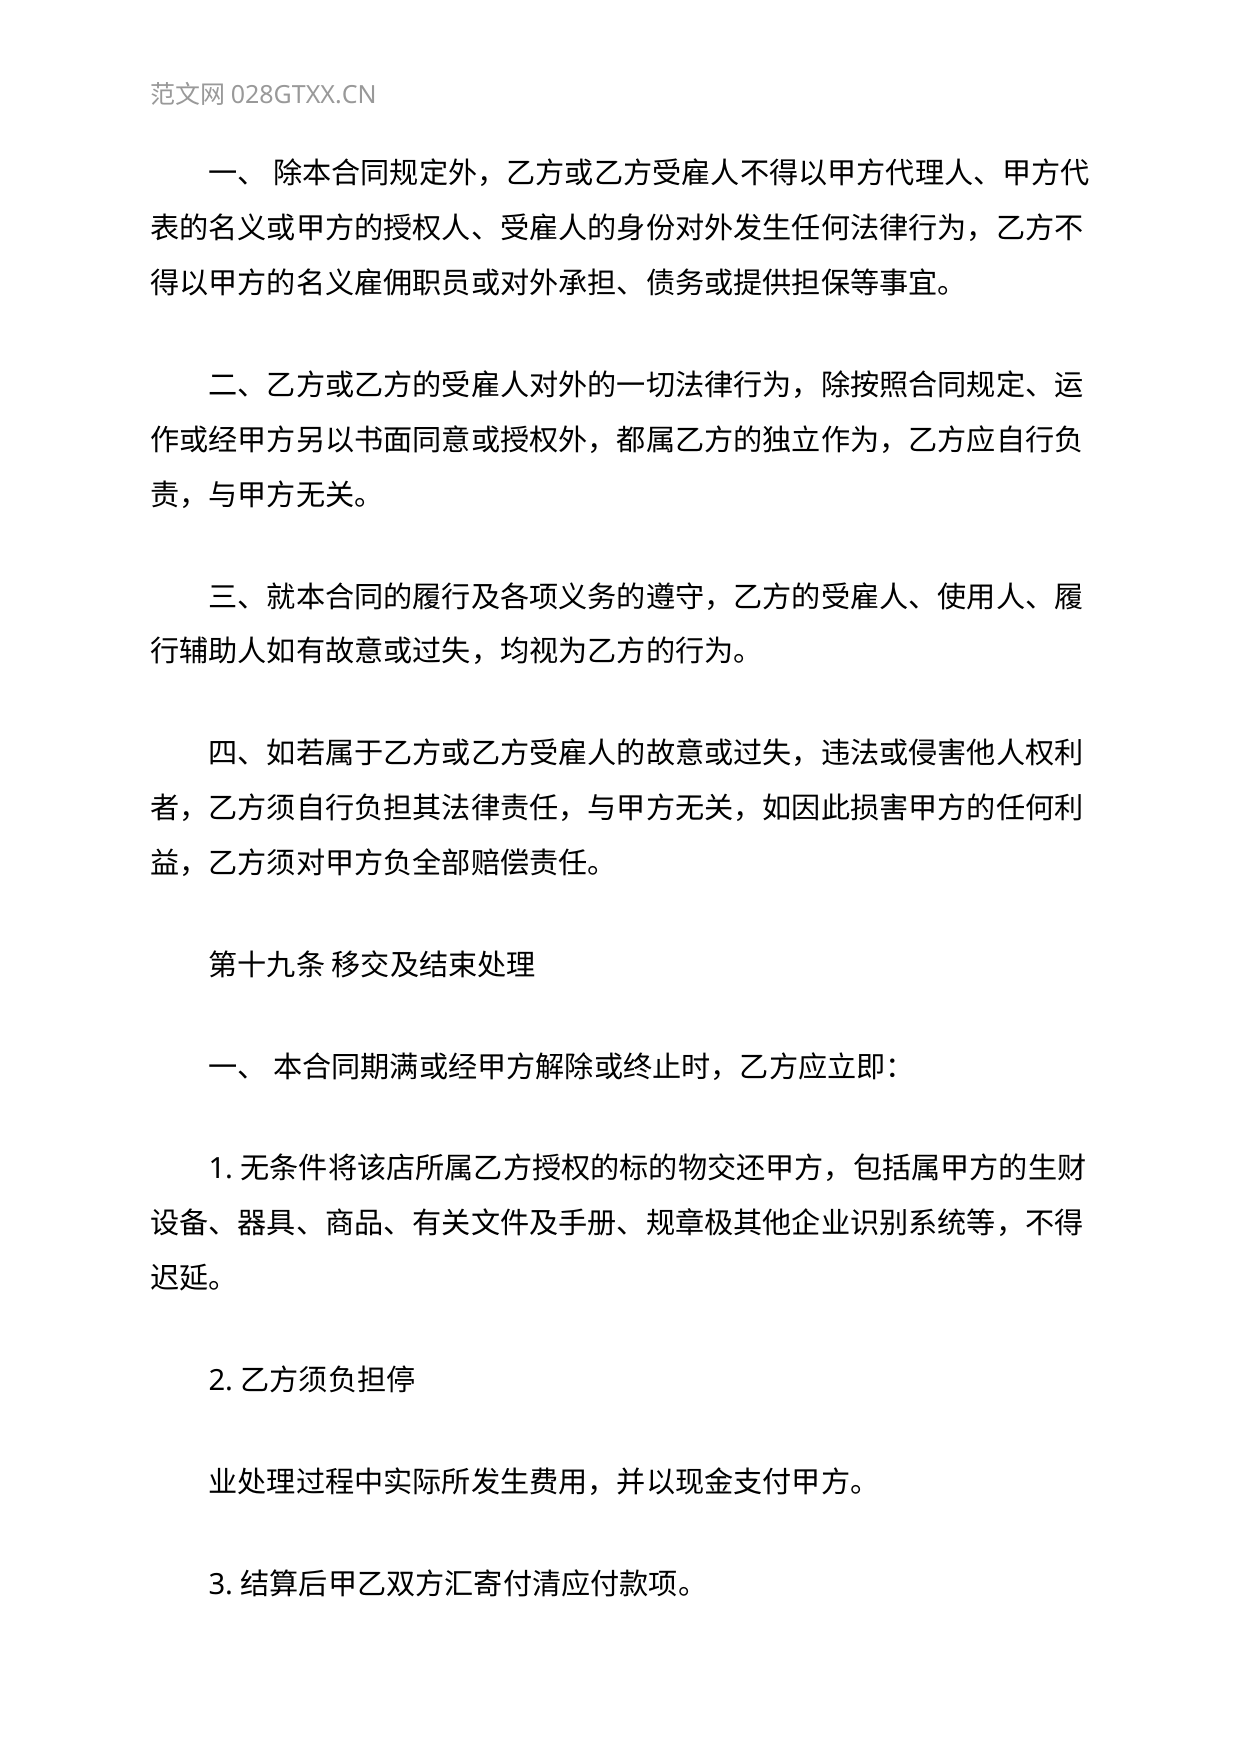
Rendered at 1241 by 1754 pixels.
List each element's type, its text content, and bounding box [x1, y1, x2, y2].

text 3. 结算后甲乙双方汇寄付清应付款项。 [150, 1560, 1090, 1603]
text 三、就本合同的履行及各项义务的遵守，乙方的受雇人、使用人、履行辅助人如有故意或过失，均视为乙方的行为。 [150, 573, 1090, 670]
text 1. 无条件将该店所属乙方授权的标的物交还甲方，包括属甲方的生财设备、器具、商品、有关文件及手册、规章极其他企业识别系统等，不得迟延。 [150, 1145, 1090, 1297]
text 业处理过程中实际所发生费用，并以现金支付甲方。 [150, 1458, 1090, 1501]
text 四、如若属于乙方或乙方受雇人的故意或过失，违法或侵害他人权利者，乙方须自行负担其法律责任，与甲方无关，如因此损害甲方的任何利益，乙方须对甲方负全部赔偿责任。 [150, 730, 1090, 882]
text 一、 本合同期满或经甲方解除或终止时，乙方应立即： [150, 1043, 1090, 1085]
text 一、 除本合同规定外，乙方或乙方受雇人不得以甲方代理人、甲方代表的名义或甲方的授权人、受雇人的身份对外发生任何法律行为，乙方不得以甲方的名义雇佣职员或对外承担、债务或提供担保等事宜。 [150, 150, 1090, 302]
text 第十九条 移交及结束处理 [150, 941, 1090, 984]
text 二、乙方或乙方的受雇人对外的一切法律行为，除按照合同规定、运作或经甲方另以书面同意或授权外，都属乙方的独立作为，乙方应自行负责，与甲方无关。 [150, 362, 1090, 514]
text 2. 乙方须负担停 [150, 1357, 1090, 1399]
